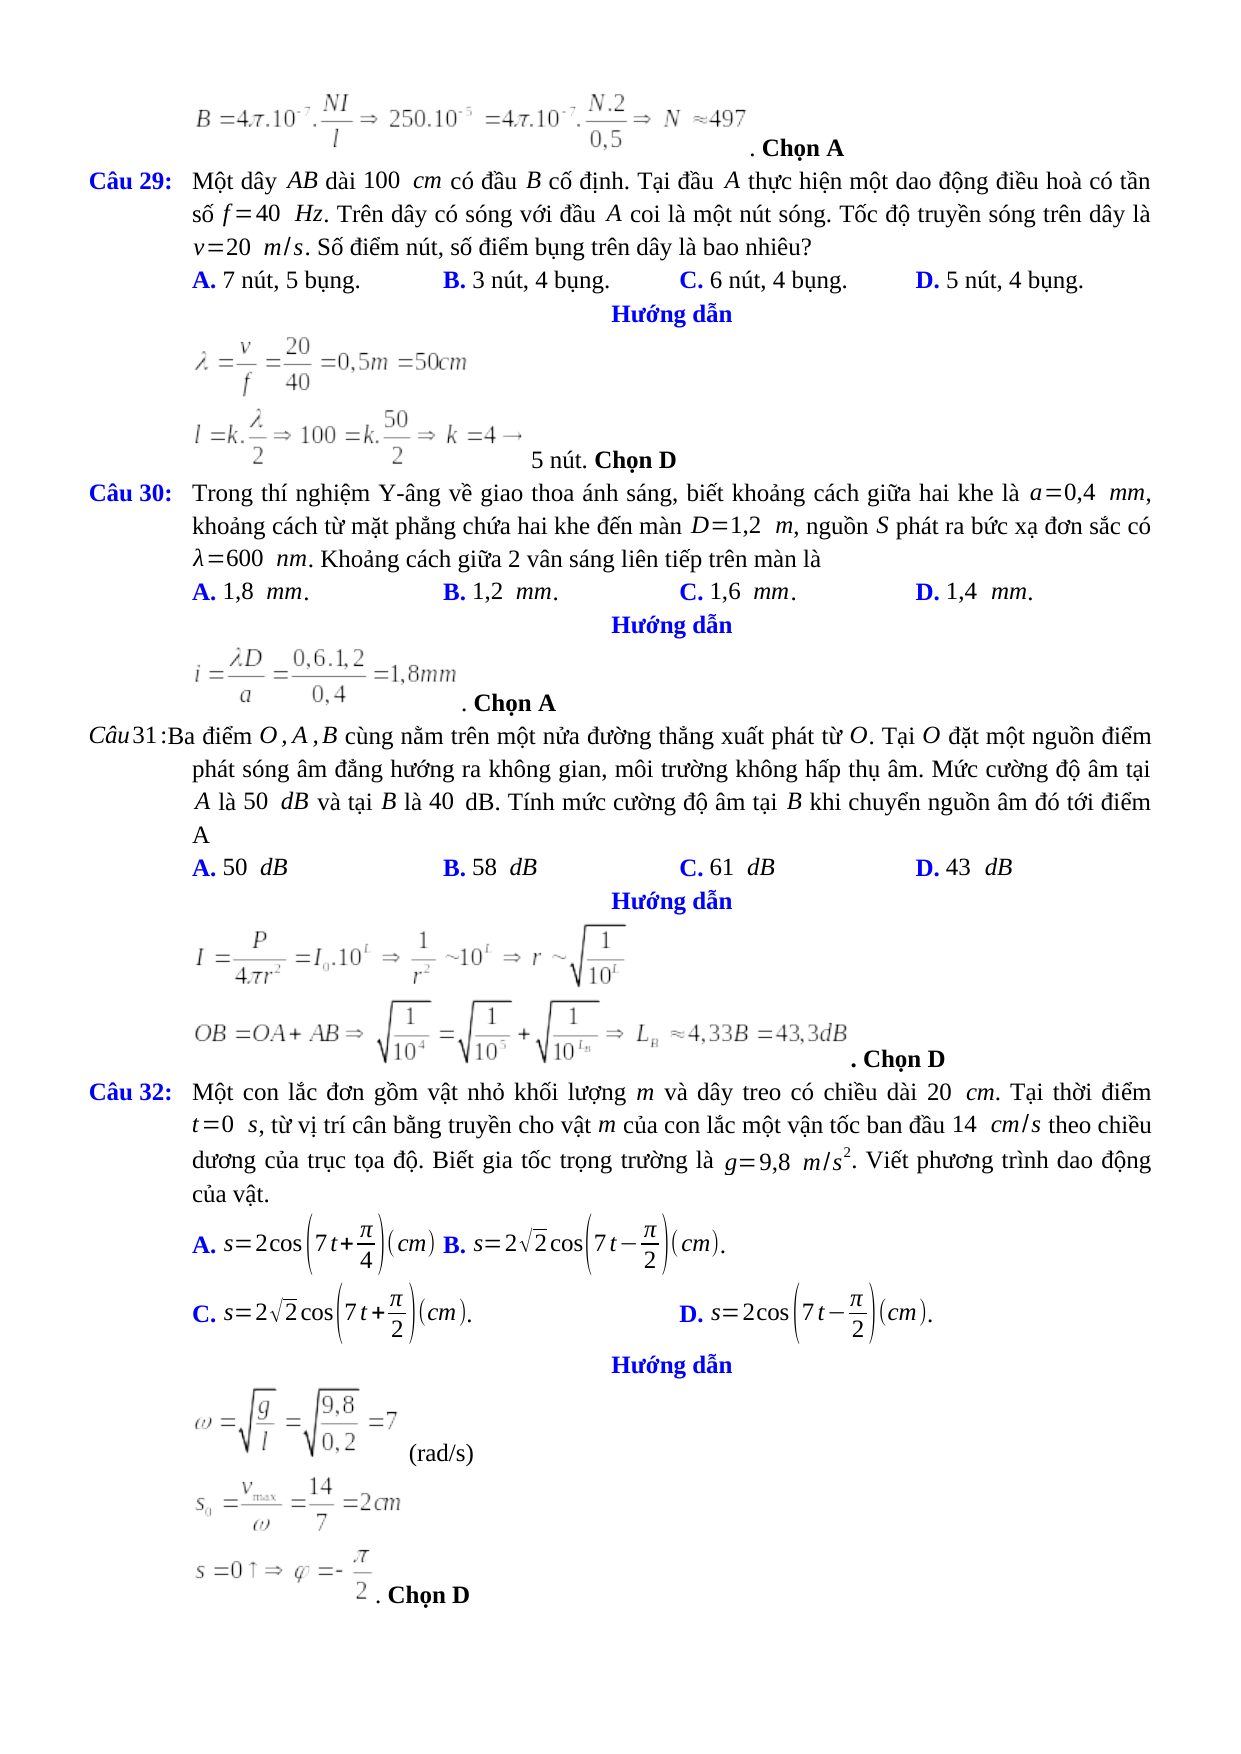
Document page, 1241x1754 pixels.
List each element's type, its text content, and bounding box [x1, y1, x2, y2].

text . Chọn D [192, 1540, 1152, 1609]
text Câu 32: Một con lắc đơn gồm vật nhỏ khối lượng và dây treo có chiều dài . Tại thời điểm , từ vị trí cân bằng truyền cho vật của con lắc một vận tốc ban đầu theo chiều dương của trục tọa độ. Biết gia tốc trọng trường là . Viết phương trình dao động của vật. [88, 1077, 1152, 1208]
text 5 nút. Chọn D [192, 404, 1152, 474]
text Hướng dẫn [192, 299, 1152, 327]
text Hướng dẫn [192, 886, 1152, 915]
text . Chọn A [192, 88, 1152, 162]
text . Chọn D [192, 996, 1152, 1073]
text A. B. . [192, 1212, 1152, 1277]
text A. . B. . C. . D. . [192, 577, 1152, 606]
text (rad/s) [192, 1384, 1152, 1467]
text . Chọn A [192, 643, 1152, 717]
text A. 7 nút, 5 bụng. B. 3 nút, 4 bụng. C. 6 nút, 4 bụng. D. 5 nút, 4 bụng. [192, 266, 1152, 294]
text Ba điểm cùng nằm trên một nửa đường thẳng xuất phát từ . Tại đặt một nguồn điểm phát sóng âm đẳng hướng ra không gian, môi trường không hấp thụ âm. Mức cường độ âm tại là và tại là dB. Tính mức cường độ âm tại khi chuyển nguồn âm đó tới điểm A [88, 721, 1152, 849]
text Hướng dẫn [192, 1351, 1152, 1379]
text Câu 30: Trong thí nghiệm Y-âng về giao thoa ánh sáng, biết khoảng cách giữa hai khe là , khoảng cách từ mặt phẳng chứa hai khe đến màn , nguồn phát ra bức xạ đơn sắc có . Khoảng cách giữa 2 vân sáng liên tiếp trên màn là [88, 478, 1152, 573]
text A. B. C. D. [192, 853, 1152, 882]
text Hướng dẫn [192, 610, 1152, 639]
text Câu 29: Một dây dài có đầu cố định. Tại đầu thực hiện một dao động điều hoà có tần số . Trên dây có sóng với đầu coi là một nút sóng. Tốc độ truyền sóng trên dây là . Số điểm nút, số điểm bụng trên dây là bao nhiêu? [88, 166, 1152, 261]
text C. . D. . [192, 1281, 1152, 1346]
